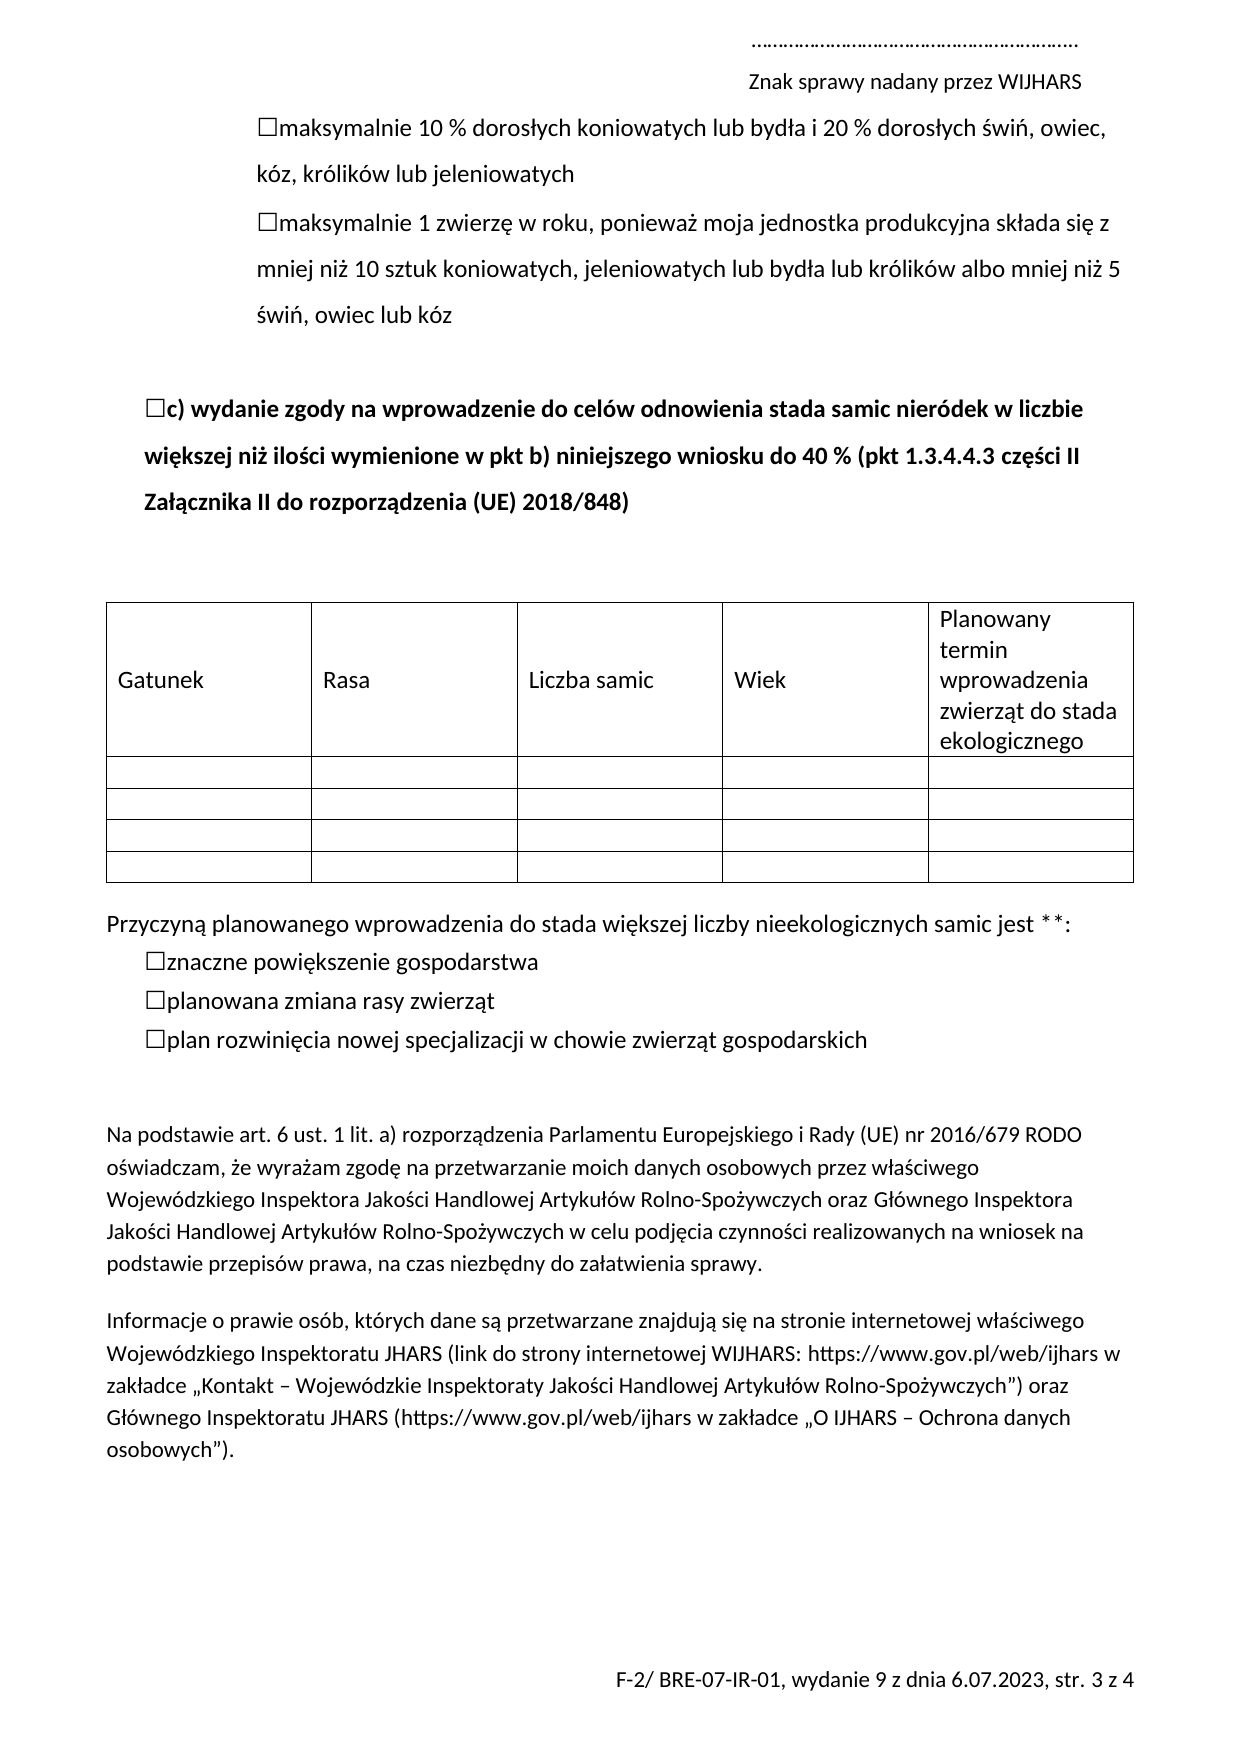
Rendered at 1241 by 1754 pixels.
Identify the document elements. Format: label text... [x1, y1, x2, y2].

list plan rozwinięcia nowej specjalizacji w chowie zwierząt gospodarskich [144, 1021, 1134, 1056]
table_cell [312, 789, 517, 819]
table_cell [312, 852, 517, 882]
text Przyczyną planowanego wprowadzenia do stada większej liczby nieekologicznych samic jest **: [106, 908, 1134, 939]
table_cell [723, 852, 928, 882]
table_cell [107, 757, 311, 787]
table_cell [929, 820, 1133, 851]
table_header Rasa [312, 603, 517, 756]
table_cell [723, 820, 928, 851]
table_header Liczba samic [518, 603, 722, 756]
table_cell [312, 820, 517, 851]
table_cell [929, 789, 1133, 819]
table_cell [518, 820, 722, 851]
table_cell [312, 757, 517, 787]
text Informacje o prawie osób, których dane są przetwarzane znajdują się na stronie internetowej właściwego Wojewódzkiego Inspektoratu JHARS (link do strony internetowej WIJHARS: https://www.gov.pl/web/ijhars w zakładce „Kontakt – Wojewódzkie Inspektoraty Jakości Handlowej Artykułów Rolno-Spożywczych”) oraz Głównego Inspektoratu JHARS (https://www.gov.pl/web/ijhars w zakładce „O IJHARS – Ochrona danych osobowych”). [106, 1307, 1134, 1463]
table_cell [107, 852, 311, 882]
table_cell [518, 789, 722, 819]
table_cell [723, 789, 928, 819]
table_header Gatunek [107, 603, 311, 756]
text Na podstawie art. 6 ust. 1 lit. a) rozporządzenia Parlamentu Europejskiego i Rady (UE) nr 2016/679 RODO oświadczam, że wyrażam zgodę na przetwarzanie moich danych osobowych przez właściwego Wojewódzkiego Inspektora Jakości Handlowej Artykułów Rolno-Spożywczych oraz Głównego Inspektora Jakości Handlowej Artykułów Rolno-Spożywczych w celu podjęcia czynności realizowanych na wniosek na podstawie przepisów prawa, na czas niezbędny do załatwienia sprawy. [106, 1121, 1134, 1277]
list planowana zmiana rasy zwierząt [144, 982, 1134, 1016]
table_header Wiek [723, 603, 928, 756]
table_cell [107, 789, 311, 819]
list maksymalnie 10 % dorosłych koniowatych lub bydła i 20 % dorosłych świń, owiec, kóz, królików lub jeleniowatych [256, 109, 1134, 189]
list znaczne powiększenie gospodarstwa [144, 943, 1134, 977]
table_cell [723, 757, 928, 787]
list maksymalnie 1 zwierzę w roku, ponieważ moja jednostka produkcyjna składa się z mniej niż 10 sztuk koniowatych, jeleniowatych lub bydła lub królików albo mniej niż 5 świń, owiec lub kóz [256, 204, 1134, 330]
table_cell [929, 757, 1133, 787]
list c) wydanie zgody na wprowadzenie do celów odnowienia stada samic nieródek w liczbie większej niż ilości wymienione w pkt b) niniejszego wniosku do 40 % (pkt 1.3.4.4.3 części II Załącznika II do rozporządzenia (UE) 2018/848) [144, 391, 1134, 516]
table_cell [518, 852, 722, 882]
table_cell [929, 852, 1133, 882]
table_cell [107, 820, 311, 851]
table_cell [518, 757, 722, 787]
table_header Planowany termin wprowadzenia zwierząt do stada ekologicznego [929, 603, 1133, 756]
